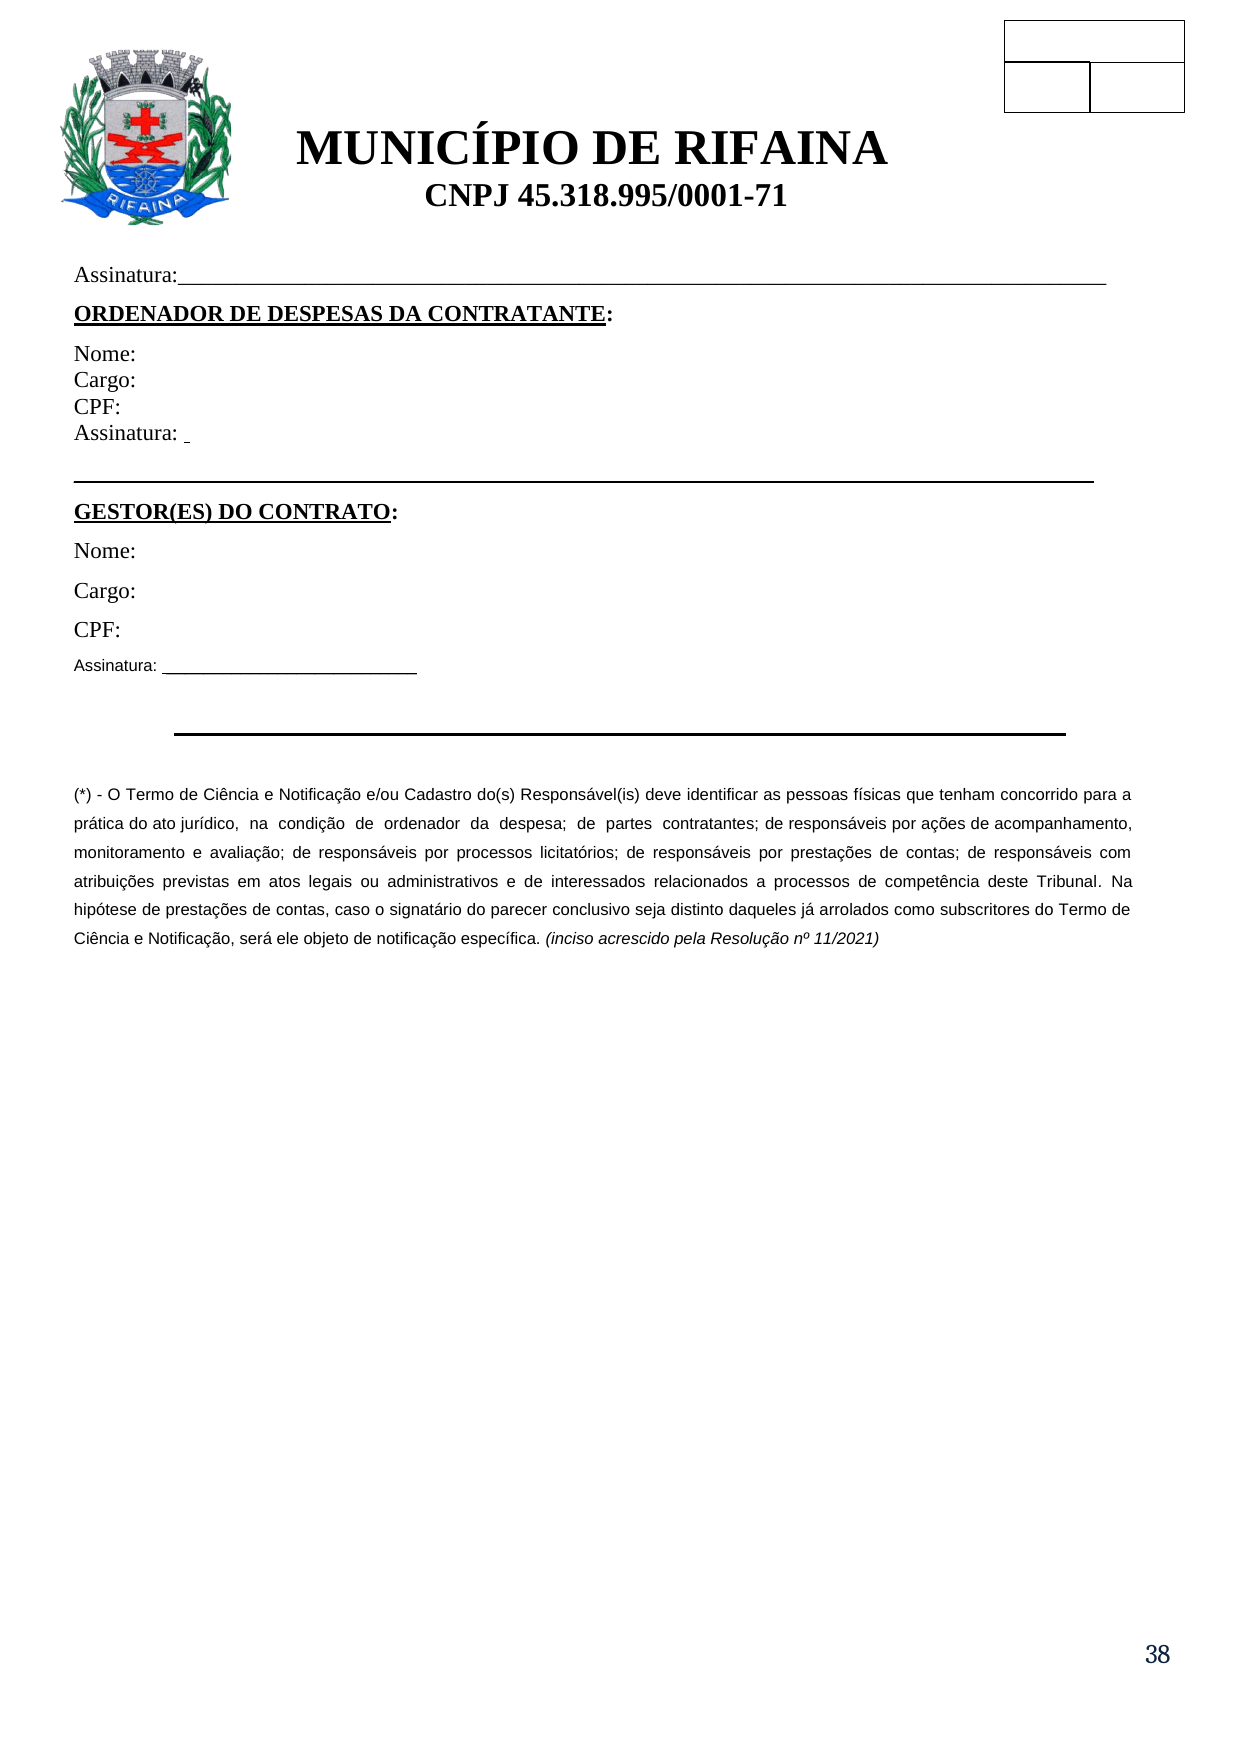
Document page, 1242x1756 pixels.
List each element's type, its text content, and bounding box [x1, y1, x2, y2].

text CPF: [74, 393, 1138, 419]
text Nome: [74, 340, 1138, 366]
text ORDENADOR DE DESPESAS DA CONTRATANTE: [74, 301, 1132, 327]
text CPF: [74, 616, 1132, 643]
text Nome: [74, 537, 1132, 564]
text Cargo: [74, 577, 1132, 603]
text Assinatura: ___________________________ [74, 656, 1132, 675]
text Assinatura:_________________________________________________________________________________ [74, 261, 1132, 287]
picture [59, 47, 232, 226]
text (*) - O Termo de Ciência e Notificação e/ou Cadastro do(s) Responsável(is) deve identificar as pessoas físicas que tenham concorrido para a prática do ato jurídico, na condição de ordenador da despesa; de partes contratantes; de responsáveis por ações de acompanhamento, monitoramento e avaliação; de responsáveis por processos licitatórios; de responsáveis por prestações de contas; de responsáveis com atribuições previstas em atos legais ou administrativos e de interessados relacionados a processos de competência deste Tribunal. Na hipótese de prestações de contas, caso o signatário do parecer conclusivo seja distinto daqueles já arrolados como subscritores do Termo de Ciência e Notificação, será ele objeto de notificação específica. (inciso acrescido pela Resolução nº 11/2021) [74, 785, 1132, 948]
text Assinatura: _________________________________________________________________________________________ [74, 419, 1132, 485]
text Cargo: [74, 366, 1138, 393]
text GESTOR(ES) DO CONTRATO: [74, 498, 1132, 524]
